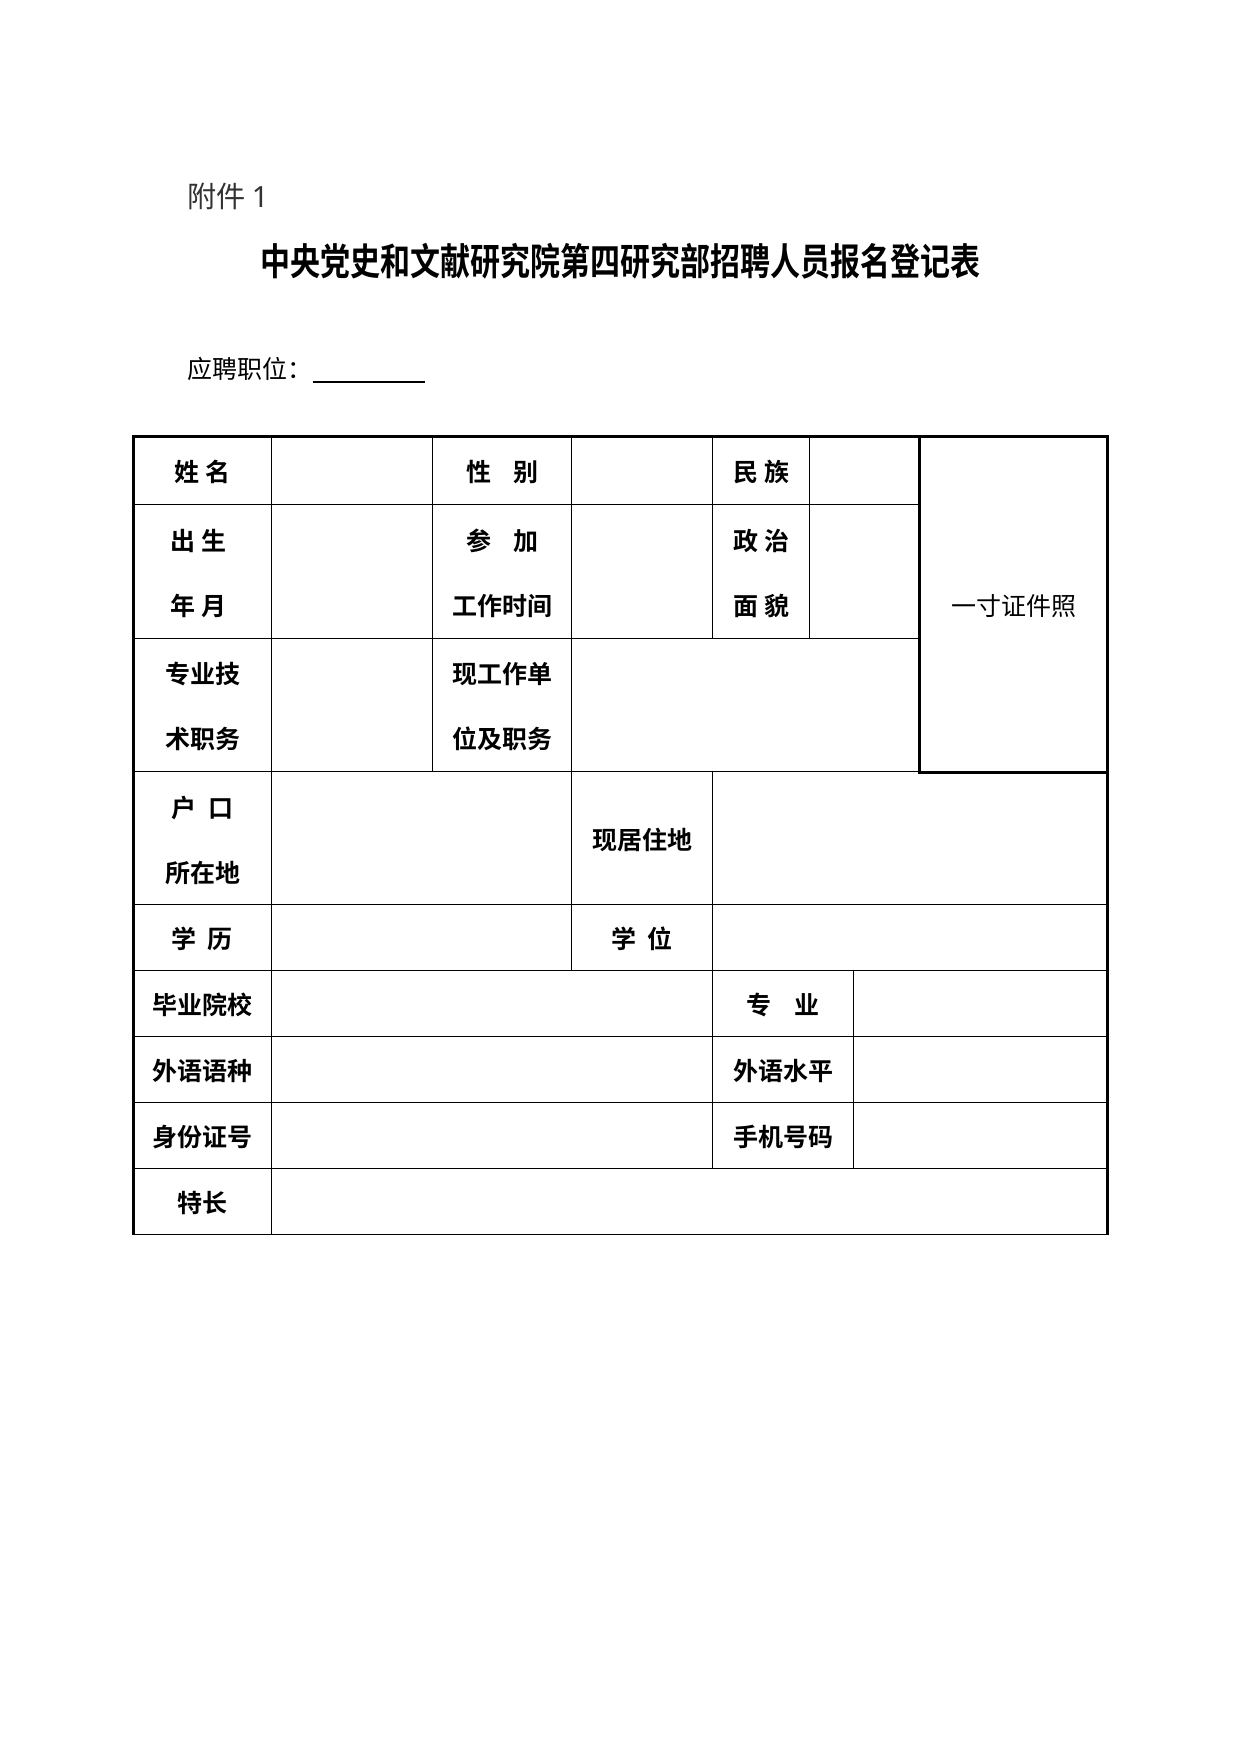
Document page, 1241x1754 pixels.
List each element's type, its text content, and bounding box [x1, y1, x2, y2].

table_header [272, 438, 432, 504]
table_cell [854, 971, 1106, 1036]
table_header 性 别 [433, 438, 571, 504]
table_cell [854, 1103, 1106, 1168]
table_cell [713, 772, 1106, 904]
table_cell [713, 905, 1106, 970]
text 应聘职位： [187, 335, 1053, 400]
table_header [572, 438, 712, 504]
table_cell 现居住地 [572, 772, 712, 904]
table_header 一寸证件照 [921, 438, 1106, 771]
table_cell [272, 971, 712, 1036]
text 附件1 [187, 162, 1053, 227]
table_cell 专 业 [713, 971, 853, 1036]
table_cell [854, 1037, 1106, 1102]
table_cell 外语水平 [713, 1037, 853, 1102]
table_cell 特长 [135, 1169, 271, 1234]
table_cell [572, 639, 918, 771]
table_cell 身份证号 [135, 1103, 271, 1168]
table_cell [810, 505, 918, 637]
table_cell [272, 1103, 712, 1168]
table_cell 户 口 所在地 [135, 772, 271, 904]
table_header 民 族 [713, 438, 809, 504]
table_cell [572, 505, 712, 637]
table_cell 现工作单位及职务 [433, 639, 571, 771]
table_cell [272, 772, 571, 904]
table_cell 学 历 [135, 905, 271, 970]
table_cell 毕业院校 [135, 971, 271, 1036]
table_cell 专业技 术职务 [135, 639, 271, 771]
table_cell [272, 1037, 712, 1102]
table_cell [272, 639, 432, 771]
table_cell 手机号码 [713, 1103, 853, 1168]
table_header [810, 438, 918, 504]
table_cell [272, 505, 432, 637]
table_cell 学 位 [572, 905, 712, 970]
table_cell 出 生 年 月 [135, 505, 271, 637]
table_cell 参 加 工作时间 [433, 505, 571, 637]
table_cell 政 治 面 貌 [713, 505, 809, 637]
table_cell 外语语种 [135, 1037, 271, 1102]
table_cell [272, 905, 571, 970]
table_cell [272, 1169, 1106, 1234]
text 中央党史和文献研究院第四研究部招聘人员报名登记表 [187, 227, 1053, 292]
table_header 姓 名 [135, 438, 271, 504]
